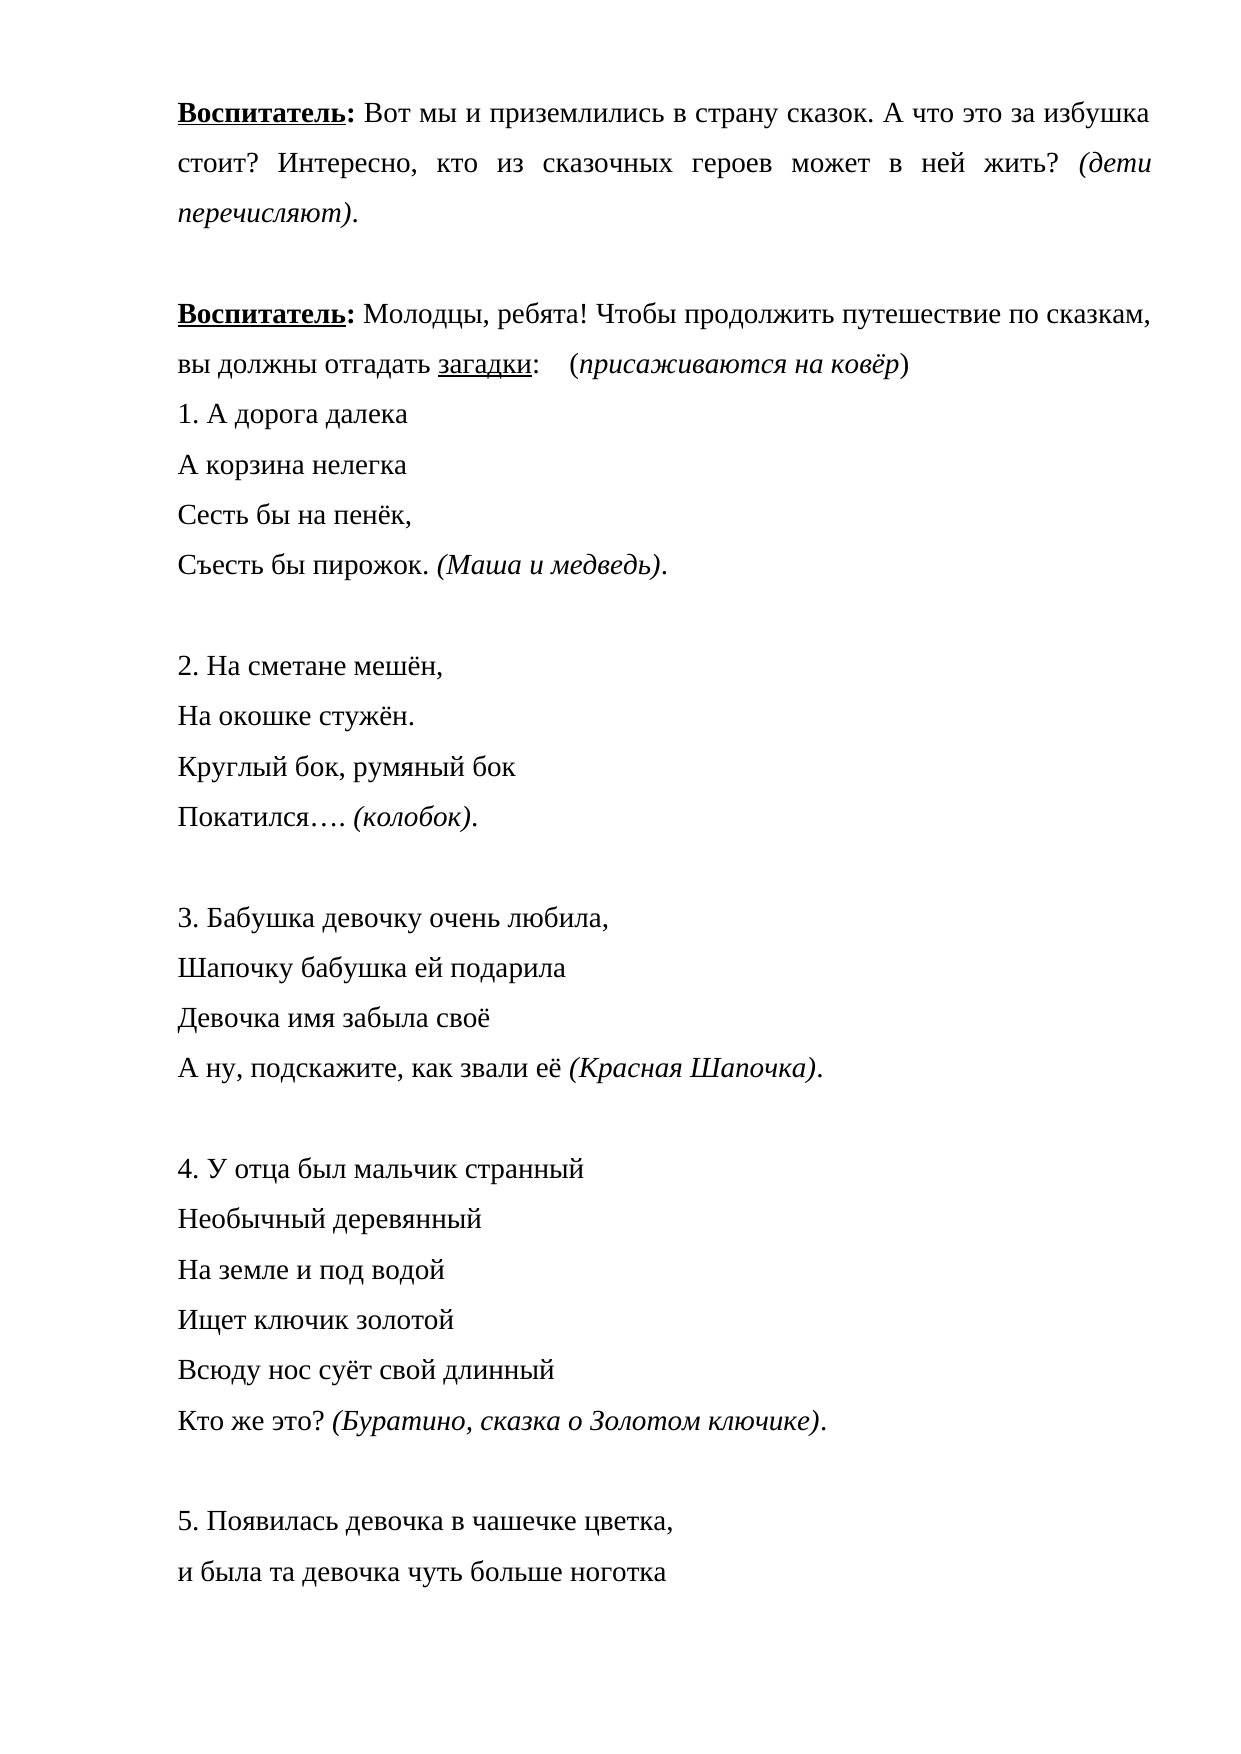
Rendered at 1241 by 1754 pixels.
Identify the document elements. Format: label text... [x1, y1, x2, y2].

text 4. У отца был мальчик странный [177, 1151, 1152, 1185]
text Шапочку бабушка ей подарила [177, 950, 1152, 983]
text Девочка имя забыла своё [177, 1000, 1152, 1034]
text Сесть бы на пенёк, [177, 497, 1152, 531]
text и была та девочка чуть больше ноготка [177, 1554, 1152, 1587]
text А ну, подскажите, как звали её (Красная Шапочка). [177, 1051, 1152, 1084]
text 5. Появилась девочка в чашечке цветка, [177, 1503, 1152, 1537]
text Необычный деревянный [177, 1202, 1152, 1235]
text Всюду нос суёт свой длинный [177, 1352, 1152, 1386]
text Воспитатель: Вот мы и приземлились в страну сказок. А что это за избушка стоит? Интересно, кто из сказочных героев может в ней жить? (дети перечисляют). [177, 95, 1152, 229]
text Ищет ключик золотой [177, 1302, 1152, 1336]
text 1. А дорога далека [177, 397, 1152, 430]
text Воспитатель: Молодцы, ребята! Чтобы продолжить путешествие по сказкам, вы должны отгадать загадки: (присаживаются на ковёр) [177, 296, 1152, 380]
text На земле и под водой [177, 1252, 1152, 1285]
text Покатился…. (колобок). [177, 799, 1152, 833]
text Кто же это? (Буратино, сказка о Золотом ключике). [177, 1403, 1152, 1436]
text На окошке стужён. [177, 698, 1152, 732]
text 3. Бабушка девочку очень любила, [177, 900, 1152, 933]
text Съесть бы пирожок. (Маша и медведь). [177, 547, 1152, 581]
text А корзина нелегка [177, 447, 1152, 480]
text Круглый бок, румяный бок [177, 749, 1152, 782]
text 2. На сметане мешён, [177, 648, 1152, 682]
